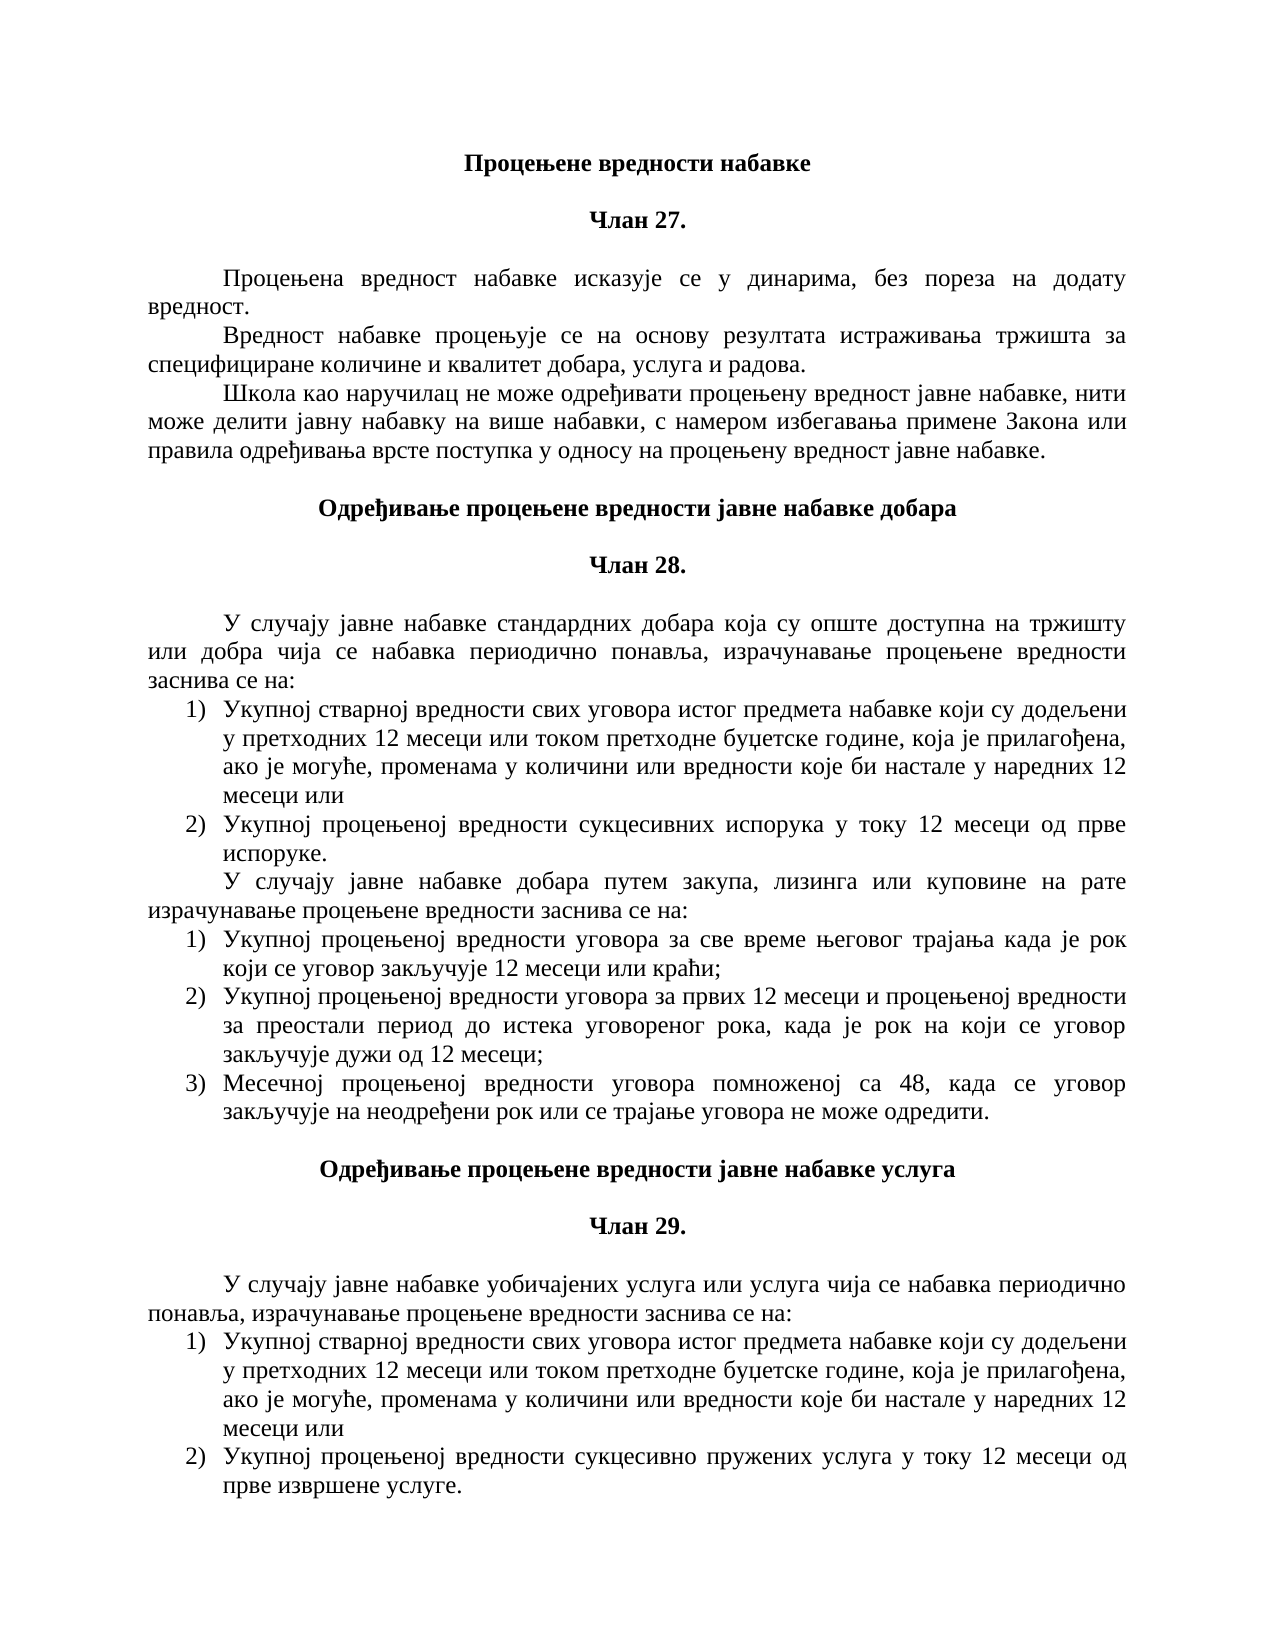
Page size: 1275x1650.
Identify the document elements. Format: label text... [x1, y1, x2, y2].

text Школа као наручилац не може одређивати процењену вредност јавне набавке, нити може делити јавну набавку на више набавки, с намером избегавања примене Закона или правила одређивања врсте поступка у односу на процењену вредност јавне набавке. [148, 378, 1127, 464]
list Укупној процењеној вредности сукцесивних испорука у току 12 месеци од прве испоруке. [185, 809, 1127, 866]
list Укупној стварној вредности свих уговора истог предмета набавке који су додељени у претходних 12 месеци или током претходне буџетске године, која је прилагођена, ако је могуће, променама у количини или вредности које би настале у наредних 12 месеци или [185, 1326, 1127, 1441]
text Процењена вредност набавке исказује се у динарима, без пореза на додату вредност. [148, 263, 1127, 320]
text Одређивање процењене вредности јавне набавке добара [148, 493, 1127, 521]
list Месечној процењеној вредности уговора помноженој са 48, када се уговор закључује на неодређени рок или се трајање уговора не може одредити. [185, 1068, 1127, 1125]
text У случају јавне набавке добара путем закупа, лизинга или куповине на рате израчунавање процењене вредности заснива се на: [148, 866, 1127, 924]
list Укупној процењеној вредности уговора за првих 12 месеци и процењеној вредности за преостали период до истека уговореног рока, када је рок на који се уговор закључује дужи од 12 месеци; [185, 981, 1127, 1068]
text У случају јавне набавке стандардних добара која су опште доступна на тржишту или добра чија се набавка периодично понавља, израчунавање процењене вредности заснива се на: [148, 608, 1127, 694]
text Вредност набавке процењује се на основу резултата истраживања тржишта за специфициране количине и квалитет добара, услуга и радова. [148, 320, 1127, 378]
text Одређивање процењене вредности јавне набавке услуга [148, 1154, 1127, 1183]
list Укупној стварној вредности свих уговора истог предмета набавке који су додељени у претходних 12 месеци или током претходне буџетске године, која је прилагођена, ако је могуће, променама у количини или вредности које би настале у наредних 12 месеци или [185, 694, 1127, 809]
text Процењене вредности набавке [148, 148, 1127, 176]
text Члан 29. [148, 1211, 1127, 1240]
list Укупној процењеној вредности сукцесивно пружених услуга у току 12 месеци од прве извршене услуге. [185, 1441, 1127, 1499]
text Члан 27. [148, 205, 1127, 234]
text У случају јавне набавке уобичајених услуга или услуга чија се набавка периодично понавља, израчунавање процењене вредности заснива се на: [148, 1269, 1127, 1326]
text Члан 28. [148, 550, 1127, 579]
list Укупној процењеној вредности уговора за све време његовог трајања када је рок који се уговор закључује 12 месеци или краћи; [185, 924, 1127, 981]
